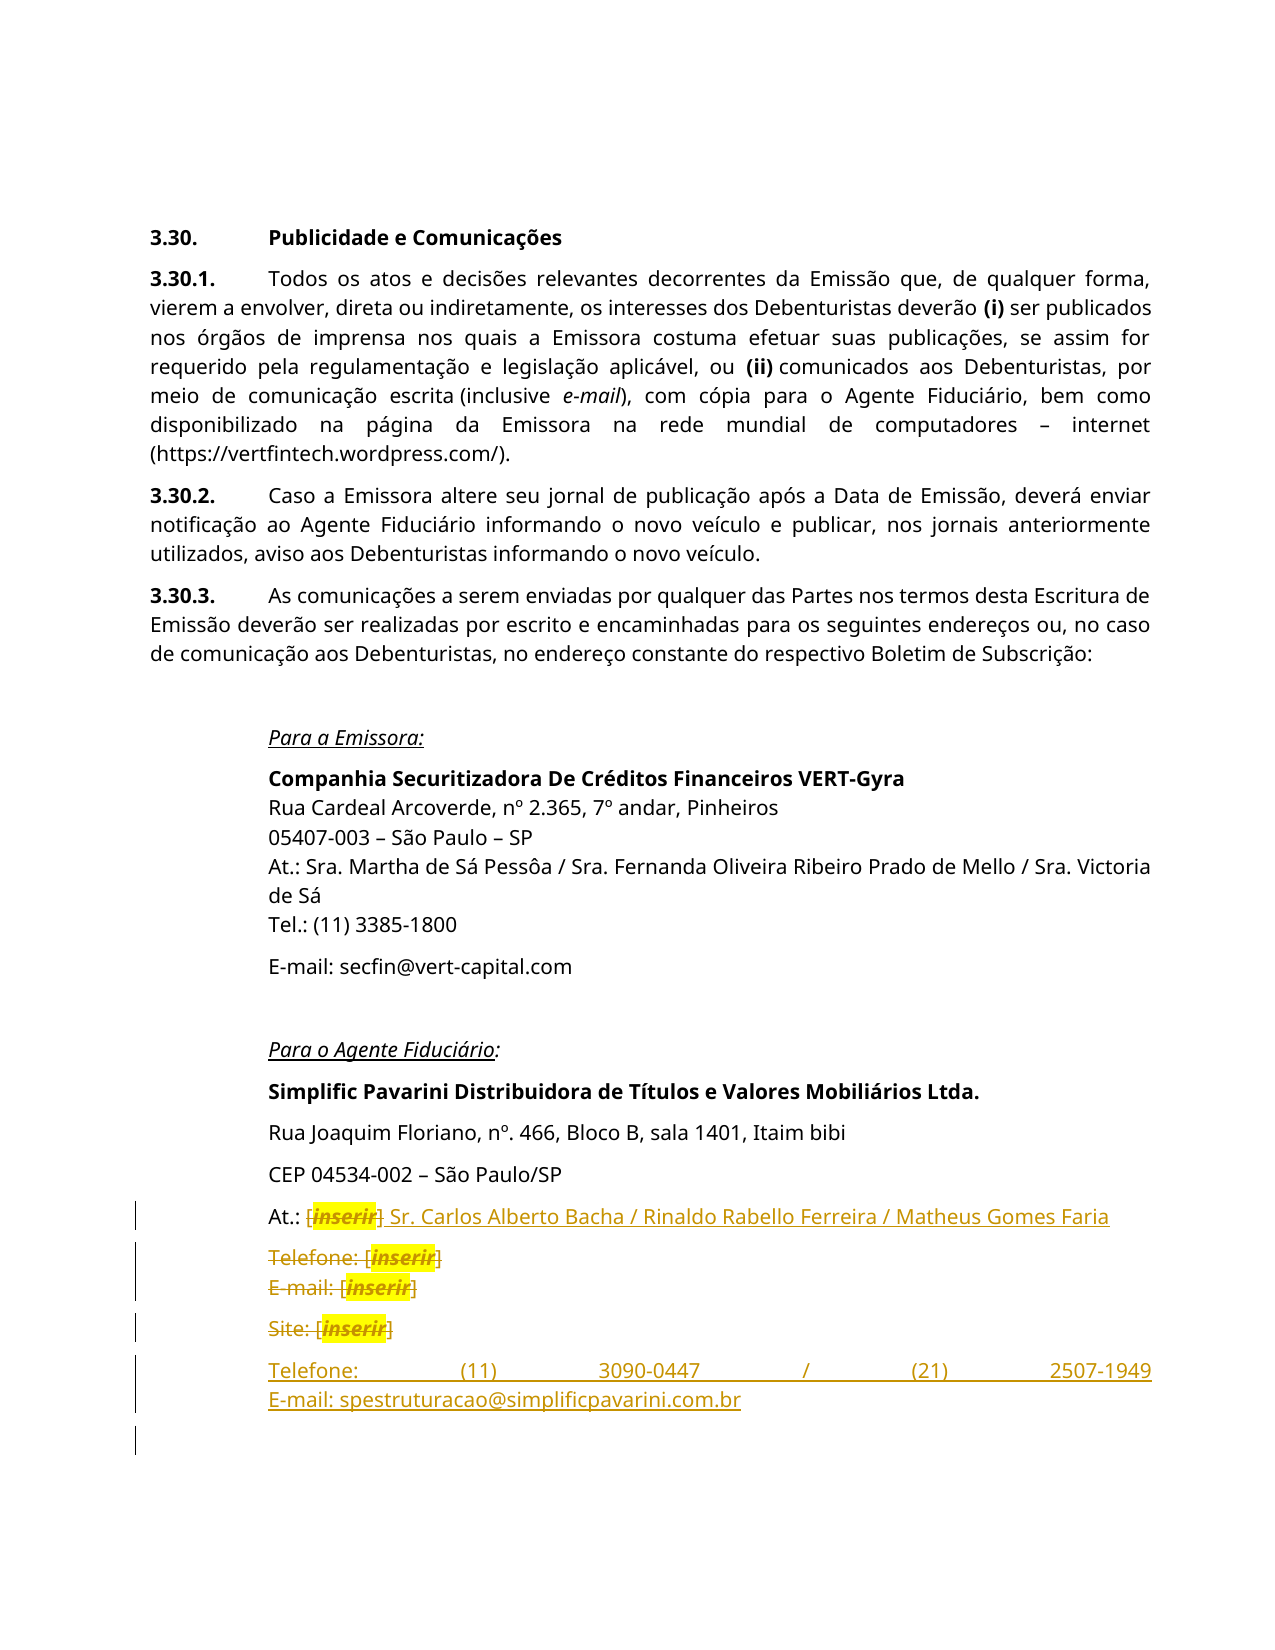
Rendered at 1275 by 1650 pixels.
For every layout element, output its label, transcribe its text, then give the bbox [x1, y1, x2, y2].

text Rua Joaquim Floriano, nº. 466, Bloco B, sala 1401, Itaim bibi [268, 1117, 1152, 1147]
list As comunicações a serem enviadas por qualquer das Partes nos termos desta Escritura de Emissão deverão ser realizadas por escrito e encaminhadas para os seguintes endereços ou, no caso de comunicação aos Debenturistas, no endereço constante do respectivo Boletim de Subscrição: [150, 580, 1152, 667]
text Simplific Pavarini Distribuidora de Títulos e Valores Mobiliários Ltda. [268, 1076, 1152, 1105]
text Para a Emissora: [268, 722, 1152, 751]
list Todos os atos e decisões relevantes decorrentes da Emissão que, de qualquer forma, vierem a envolver, direta ou indiretamente, os interesses dos Debenturistas deverão (i) ser publicados nos órgãos de imprensa nos quais a Emissora costuma efetuar suas publicações, se assim for requerido pela regulamentação e legislação aplicável, ou (ii) comunicados aos Debenturistas, por meio de comunicação escrita (inclusive e-mail), com cópia para o Agente Fiduciário, bem como disponibilizado na página da Emissora na rede mundial de computadores – internet (https://vertfintech.wordpress.com/). [150, 263, 1152, 467]
list Companhia Securitizadora De Créditos Financeiros VERT-Gyra [268, 763, 1152, 792]
list Tel.: (11) 3385-1800 [268, 909, 1152, 938]
list Rua Cardeal Arcoverde, nº 2.365, 7º andar, Pinheiros [268, 792, 1152, 822]
list Publicidade e Comunicações [150, 222, 1152, 251]
list At.: Sra. Martha de Sá Pessôa / Sra. Fernanda Oliveira Ribeiro Prado de Mello / Sra. Victoria de Sá [268, 851, 1152, 909]
list Caso a Emissora altere seu jornal de publicação após a Data de Emissão, deverá enviar notificação ao Agente Fiduciário informando o novo veículo e publicar, nos jornais anteriormente utilizados, aviso aos Debenturistas informando o novo veículo. [150, 480, 1152, 567]
list 05407-003 – São Paulo – SP [268, 822, 1152, 851]
text CEP 04534-002 – São Paulo/SP [268, 1159, 1152, 1188]
list E-mail: secfin@vert-capital.com [268, 951, 1152, 980]
text At.: [268, 1201, 1152, 1230]
text Para o Agente Fiduciário: [268, 1034, 1152, 1063]
